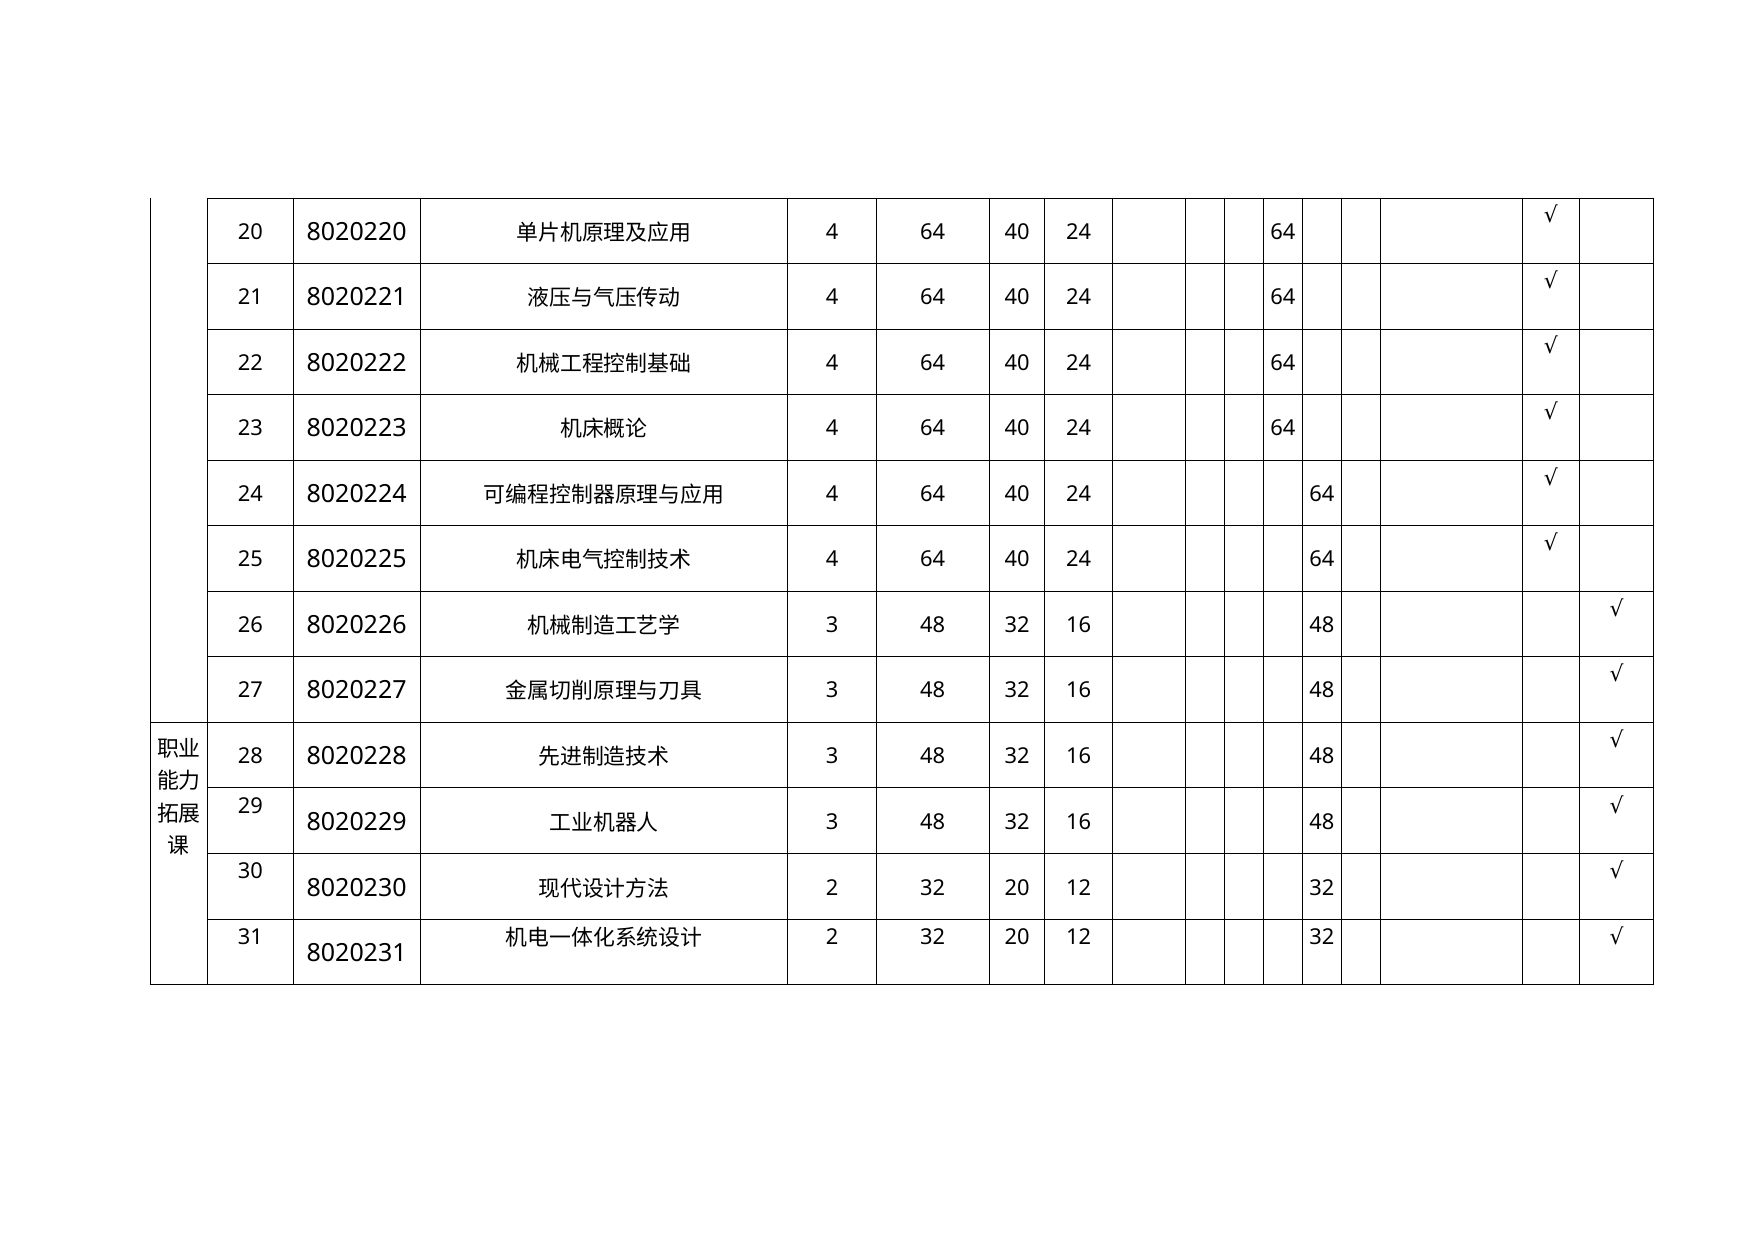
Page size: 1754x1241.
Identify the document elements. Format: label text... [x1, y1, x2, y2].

table_cell 23 [208, 395, 293, 460]
table_cell [1523, 657, 1579, 722]
table_cell 液压与气压传动 [421, 264, 787, 329]
table_cell √ [1580, 788, 1653, 853]
table_cell 48 [1303, 723, 1341, 787]
table_cell [1225, 657, 1263, 722]
table_cell 3 [788, 657, 876, 722]
table_cell 24 [1045, 264, 1112, 329]
table_cell 8020230 [294, 854, 420, 919]
table_cell [1186, 657, 1224, 722]
table_cell 64 [877, 330, 989, 394]
table_cell 4 [788, 461, 876, 525]
table_cell 2 [788, 920, 876, 984]
table_cell 64 [877, 526, 989, 591]
table_cell [1381, 330, 1522, 394]
table_cell 32 [1303, 854, 1341, 919]
table_cell [1225, 395, 1263, 460]
table_cell 8020226 [294, 592, 420, 656]
table_cell 48 [877, 788, 989, 853]
table_cell 3 [788, 592, 876, 656]
table_cell [1186, 395, 1224, 460]
table_cell [1523, 592, 1579, 656]
table_cell [1225, 788, 1263, 853]
table_cell [1186, 788, 1224, 853]
table_cell 64 [1264, 330, 1302, 394]
table_cell 27 [208, 657, 293, 722]
table_cell 24 [1045, 461, 1112, 525]
table_cell [1113, 461, 1185, 525]
table_cell [1113, 199, 1185, 263]
table_cell 48 [877, 657, 989, 722]
table_cell 4 [788, 199, 876, 263]
table_cell 32 [990, 788, 1044, 853]
table_cell 48 [877, 723, 989, 787]
table_cell 32 [877, 920, 989, 984]
table_cell [1113, 395, 1185, 460]
table_cell [1186, 264, 1224, 329]
table_cell [1113, 920, 1185, 984]
table_cell [1523, 854, 1579, 919]
table_cell √ [1580, 723, 1653, 787]
table_cell [1381, 526, 1522, 591]
table_cell 48 [1303, 788, 1341, 853]
table_cell 单片机原理及应用 [421, 199, 787, 263]
table_cell [1225, 461, 1263, 525]
table_cell [1381, 395, 1522, 460]
table_cell 64 [877, 264, 989, 329]
table_cell [1342, 920, 1380, 984]
table_cell [1342, 330, 1380, 394]
table_cell [1113, 854, 1185, 919]
table_cell [1186, 330, 1224, 394]
table_cell 64 [877, 395, 989, 460]
table_cell [1580, 330, 1653, 394]
table_cell [1186, 920, 1224, 984]
table_cell [1523, 723, 1579, 787]
table_cell [1113, 592, 1185, 656]
table_cell 40 [990, 395, 1044, 460]
table_cell 20 [990, 854, 1044, 919]
table_cell 21 [208, 264, 293, 329]
table_cell [1381, 854, 1522, 919]
table_cell [1186, 461, 1224, 525]
table_cell [1342, 657, 1380, 722]
table_cell 40 [990, 461, 1044, 525]
table_cell 4 [788, 264, 876, 329]
table_cell √ [1523, 526, 1579, 591]
table_cell [1342, 395, 1380, 460]
table_cell [1264, 657, 1302, 722]
table_cell 40 [990, 526, 1044, 591]
table_cell [1342, 461, 1380, 525]
table_cell [1186, 854, 1224, 919]
table_cell [1225, 592, 1263, 656]
table_cell 64 [877, 199, 989, 263]
table_cell 机床概论 [421, 395, 787, 460]
table_cell 机床电气控制技术 [421, 526, 787, 591]
table_cell [1225, 264, 1263, 329]
table_cell [1264, 461, 1302, 525]
table_cell 32 [877, 854, 989, 919]
table_cell √ [1523, 199, 1579, 263]
table_cell 25 [208, 526, 293, 591]
table_cell √ [1580, 592, 1653, 656]
table_cell [1264, 526, 1302, 591]
table_cell [1303, 199, 1341, 263]
table_cell 30 [208, 854, 293, 919]
table_cell [1264, 854, 1302, 919]
table_cell [1264, 920, 1302, 984]
table_cell 32 [1303, 920, 1341, 984]
table_cell 20 [208, 199, 293, 263]
table_cell 64 [1264, 264, 1302, 329]
table_cell 8020231 [294, 920, 420, 984]
table_cell [1303, 330, 1341, 394]
table_cell 4 [788, 526, 876, 591]
table_cell 24 [1045, 526, 1112, 591]
table_cell 机电一体化系统设计 [421, 920, 787, 984]
table_cell √ [1523, 330, 1579, 394]
table_cell 机械工程控制基础 [421, 330, 787, 394]
table_cell 8020227 [294, 657, 420, 722]
table_cell 64 [1264, 199, 1302, 263]
table_cell 先进制造技术 [421, 723, 787, 787]
table_cell [1186, 199, 1224, 263]
table_cell [1303, 395, 1341, 460]
table_cell √ [1580, 657, 1653, 722]
table_cell [1342, 199, 1380, 263]
table_cell 16 [1045, 657, 1112, 722]
table_cell 16 [1045, 788, 1112, 853]
table_cell 28 [208, 723, 293, 787]
table_cell 现代设计方法 [421, 854, 787, 919]
table_cell 4 [788, 330, 876, 394]
table_cell 24 [1045, 330, 1112, 394]
table_cell [1580, 526, 1653, 591]
table_cell [1523, 920, 1579, 984]
table_cell 8020220 [294, 199, 420, 263]
table_cell 金属切削原理与刀具 [421, 657, 787, 722]
table_cell 40 [990, 199, 1044, 263]
table_cell 24 [1045, 199, 1112, 263]
table_cell [1381, 788, 1522, 853]
table_cell [1381, 461, 1522, 525]
table_cell 32 [990, 592, 1044, 656]
table_cell 64 [1303, 526, 1341, 591]
table_cell [1186, 592, 1224, 656]
table_cell [1186, 723, 1224, 787]
table_cell [1381, 723, 1522, 787]
table_cell 32 [990, 657, 1044, 722]
table_cell 32 [990, 723, 1044, 787]
table_cell [1225, 330, 1263, 394]
table_cell 40 [990, 264, 1044, 329]
table_cell 48 [1303, 592, 1341, 656]
table_cell 8020221 [294, 264, 420, 329]
table_cell 16 [1045, 592, 1112, 656]
table_cell 3 [788, 788, 876, 853]
table_cell 12 [1045, 854, 1112, 919]
table_cell [1225, 723, 1263, 787]
table_cell [1113, 657, 1185, 722]
table_cell 22 [208, 330, 293, 394]
table_cell [1381, 920, 1522, 984]
table_cell 8020229 [294, 788, 420, 853]
table_cell √ [1523, 264, 1579, 329]
table_cell [1225, 526, 1263, 591]
table_cell [1113, 330, 1185, 394]
table_cell √ [1523, 461, 1579, 525]
table_cell [1342, 264, 1380, 329]
table_cell 64 [877, 461, 989, 525]
table_cell [1381, 199, 1522, 263]
table_cell 64 [1264, 395, 1302, 460]
table_cell 职业能力拓展课 [151, 723, 207, 984]
table_cell [1264, 592, 1302, 656]
table_cell [1342, 723, 1380, 787]
table_cell [1113, 788, 1185, 853]
table_cell [1580, 395, 1653, 460]
table_cell [1580, 199, 1653, 263]
table_cell [1303, 264, 1341, 329]
table_cell [1264, 723, 1302, 787]
table_cell 工业机器人 [421, 788, 787, 853]
table_cell [1113, 526, 1185, 591]
table_cell 24 [208, 461, 293, 525]
table_cell [1342, 592, 1380, 656]
table_cell 64 [1303, 461, 1341, 525]
table_cell [1523, 788, 1579, 853]
table_cell 31 [208, 920, 293, 984]
table_cell 29 [208, 788, 293, 853]
table_cell 26 [208, 592, 293, 656]
table_cell [1113, 723, 1185, 787]
table_cell 20 [990, 920, 1044, 984]
table_cell √ [1580, 854, 1653, 919]
table_cell [1381, 264, 1522, 329]
table_cell 8020224 [294, 461, 420, 525]
table_cell [1381, 592, 1522, 656]
table_cell 40 [990, 330, 1044, 394]
table_cell [1264, 788, 1302, 853]
table_cell 24 [1045, 395, 1112, 460]
table_cell [1342, 788, 1380, 853]
table_cell √ [1523, 395, 1579, 460]
table_cell [1113, 264, 1185, 329]
table_cell 8020225 [294, 526, 420, 591]
table_cell 3 [788, 723, 876, 787]
table_cell 2 [788, 854, 876, 919]
table_cell 12 [1045, 920, 1112, 984]
table_cell [1186, 526, 1224, 591]
table_cell 48 [877, 592, 989, 656]
table_cell 48 [1303, 657, 1341, 722]
table_cell √ [1580, 920, 1653, 984]
table_cell [1225, 854, 1263, 919]
table_cell [1225, 920, 1263, 984]
table_cell [1381, 657, 1522, 722]
table_cell [1342, 526, 1380, 591]
table_cell [1580, 264, 1653, 329]
table_cell 8020222 [294, 330, 420, 394]
table_cell 机械制造工艺学 [421, 592, 787, 656]
table_cell 可编程控制器原理与应用 [421, 461, 787, 525]
table_cell 4 [788, 395, 876, 460]
table_cell [1580, 461, 1653, 525]
table_cell [1342, 854, 1380, 919]
table_cell 8020223 [294, 395, 420, 460]
table_cell 16 [1045, 723, 1112, 787]
table_cell [1225, 199, 1263, 263]
table_cell 8020228 [294, 723, 420, 787]
